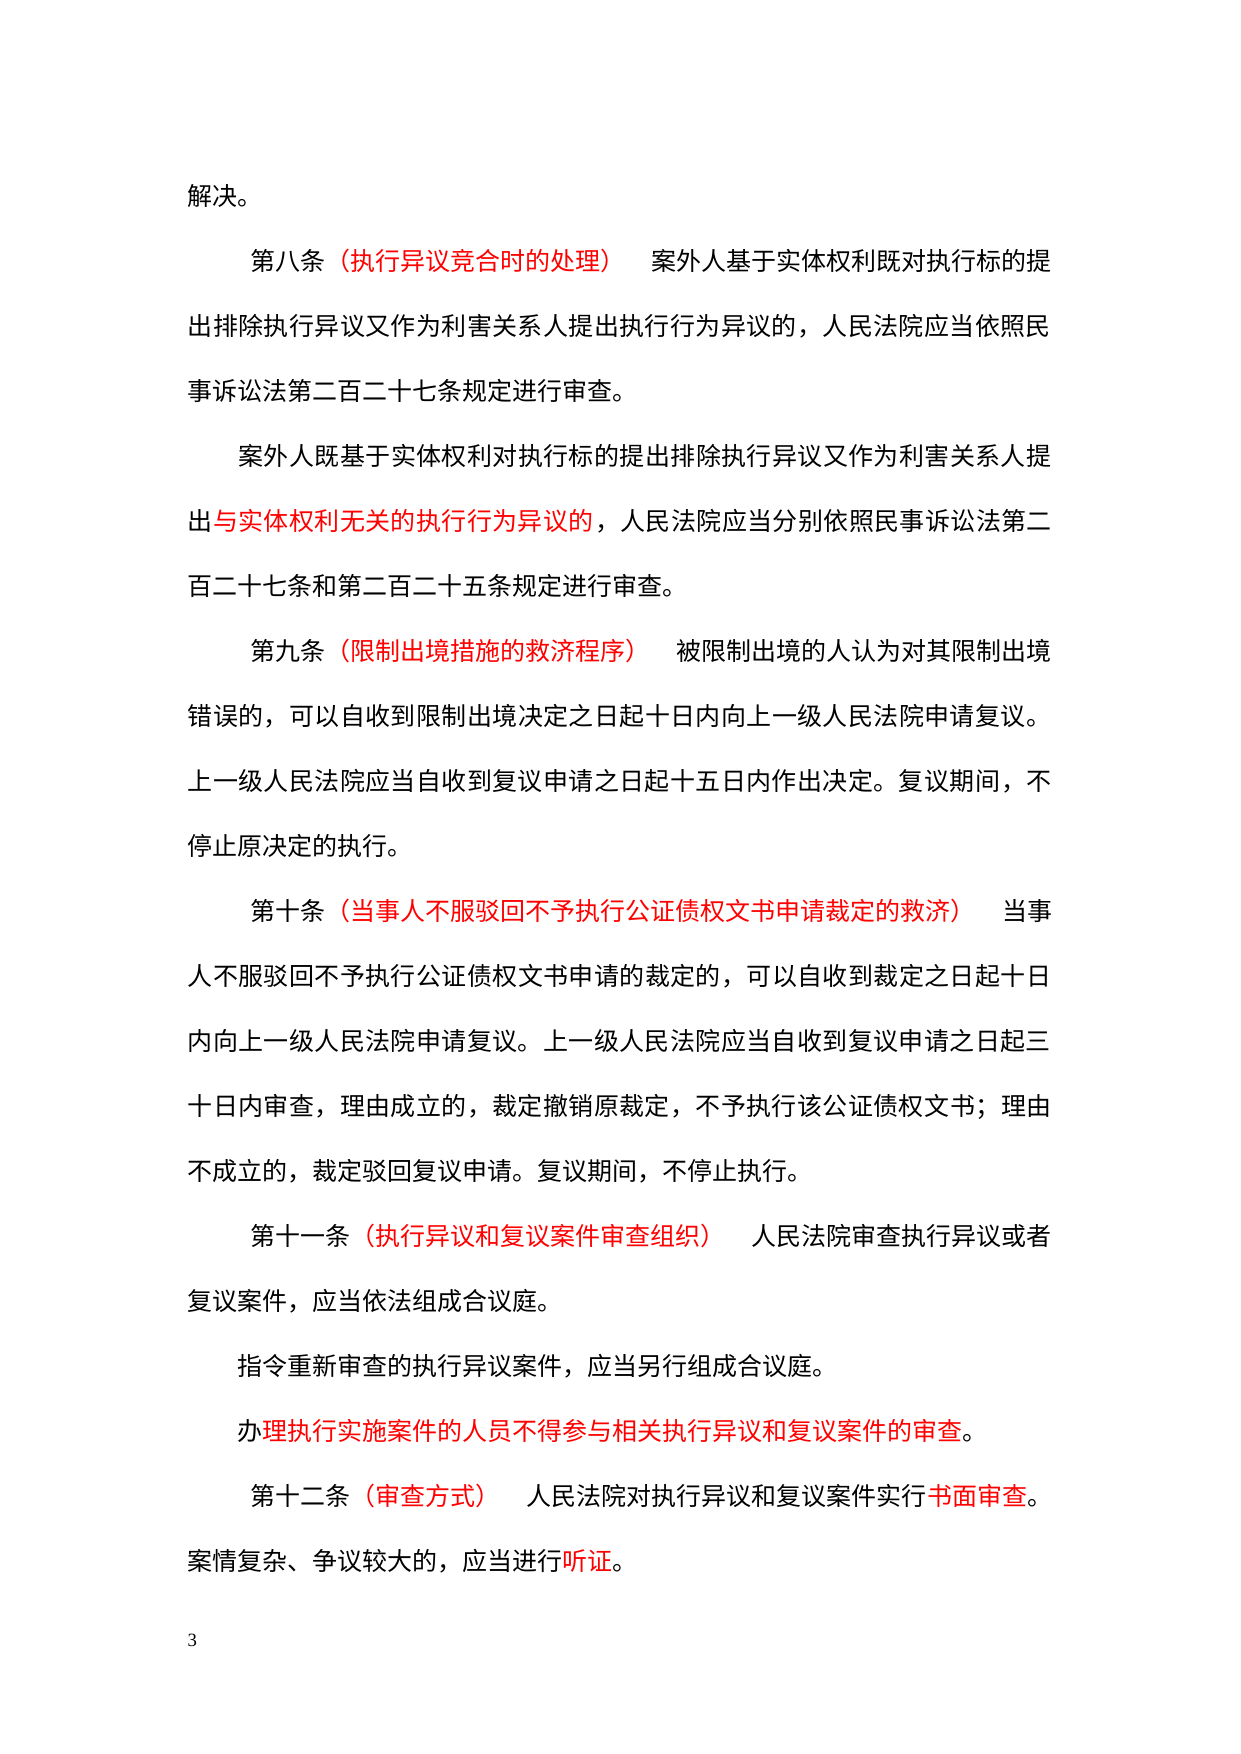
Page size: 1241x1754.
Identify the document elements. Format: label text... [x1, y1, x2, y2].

text 案外人既基于实体权利对执行标的提出排除执行异议又作为利害关系人提出与实体权利无关的执行行为异议的，人民法院应当分别依照民事诉讼法第二百二十七条和第二百二十五条规定进行审查。 [187, 422, 1053, 617]
text 办理执行实施案件的人员不得参与相关执行异议和复议案件的审查。 [187, 1397, 1053, 1462]
text 第十条（当事人不服驳回不予执行公证债权文书申请裁定的救济） 当事人不服驳回不予执行公证债权文书申请的裁定的，可以自收到裁定之日起十日内向上一级人民法院申请复议。上一级人民法院应当自收到复议申请之日起三十日内审查，理由成立的，裁定撤销原裁定，不予执行该公证债权文书；理由不成立的，裁定驳回复议申请。复议期间，不停止执行。 [187, 877, 1053, 1202]
text 第九条（限制出境措施的救济程序） 被限制出境的人认为对其限制出境错误的，可以自收到限制出境决定之日起十日内向上一级人民法院申请复议。上一级人民法院应当自收到复议申请之日起十五日内作出决定。复议期间，不停止原决定的执行。 [187, 617, 1053, 877]
text 指令重新审查的执行异议案件，应当另行组成合议庭。 [187, 1332, 1053, 1397]
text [187, 162, 1053, 227]
text 第十二条（审查方式） 人民法院对执行异议和复议案件实行书面审查。案情复杂、争议较大的，应当进行听证。 [187, 1462, 1053, 1592]
text 第八条（执行异议竞合时的处理） 案外人基于实体权利既对执行标的提出排除执行异议又作为利害关系人提出执行行为异议的，人民法院应当依照民事诉讼法第二百二十七条规定进行审查。 [187, 227, 1053, 422]
text 第十一条（执行异议和复议案件审查组织） 人民法院审查执行异议或者复议案件，应当依法组成合议庭。 [187, 1202, 1053, 1332]
